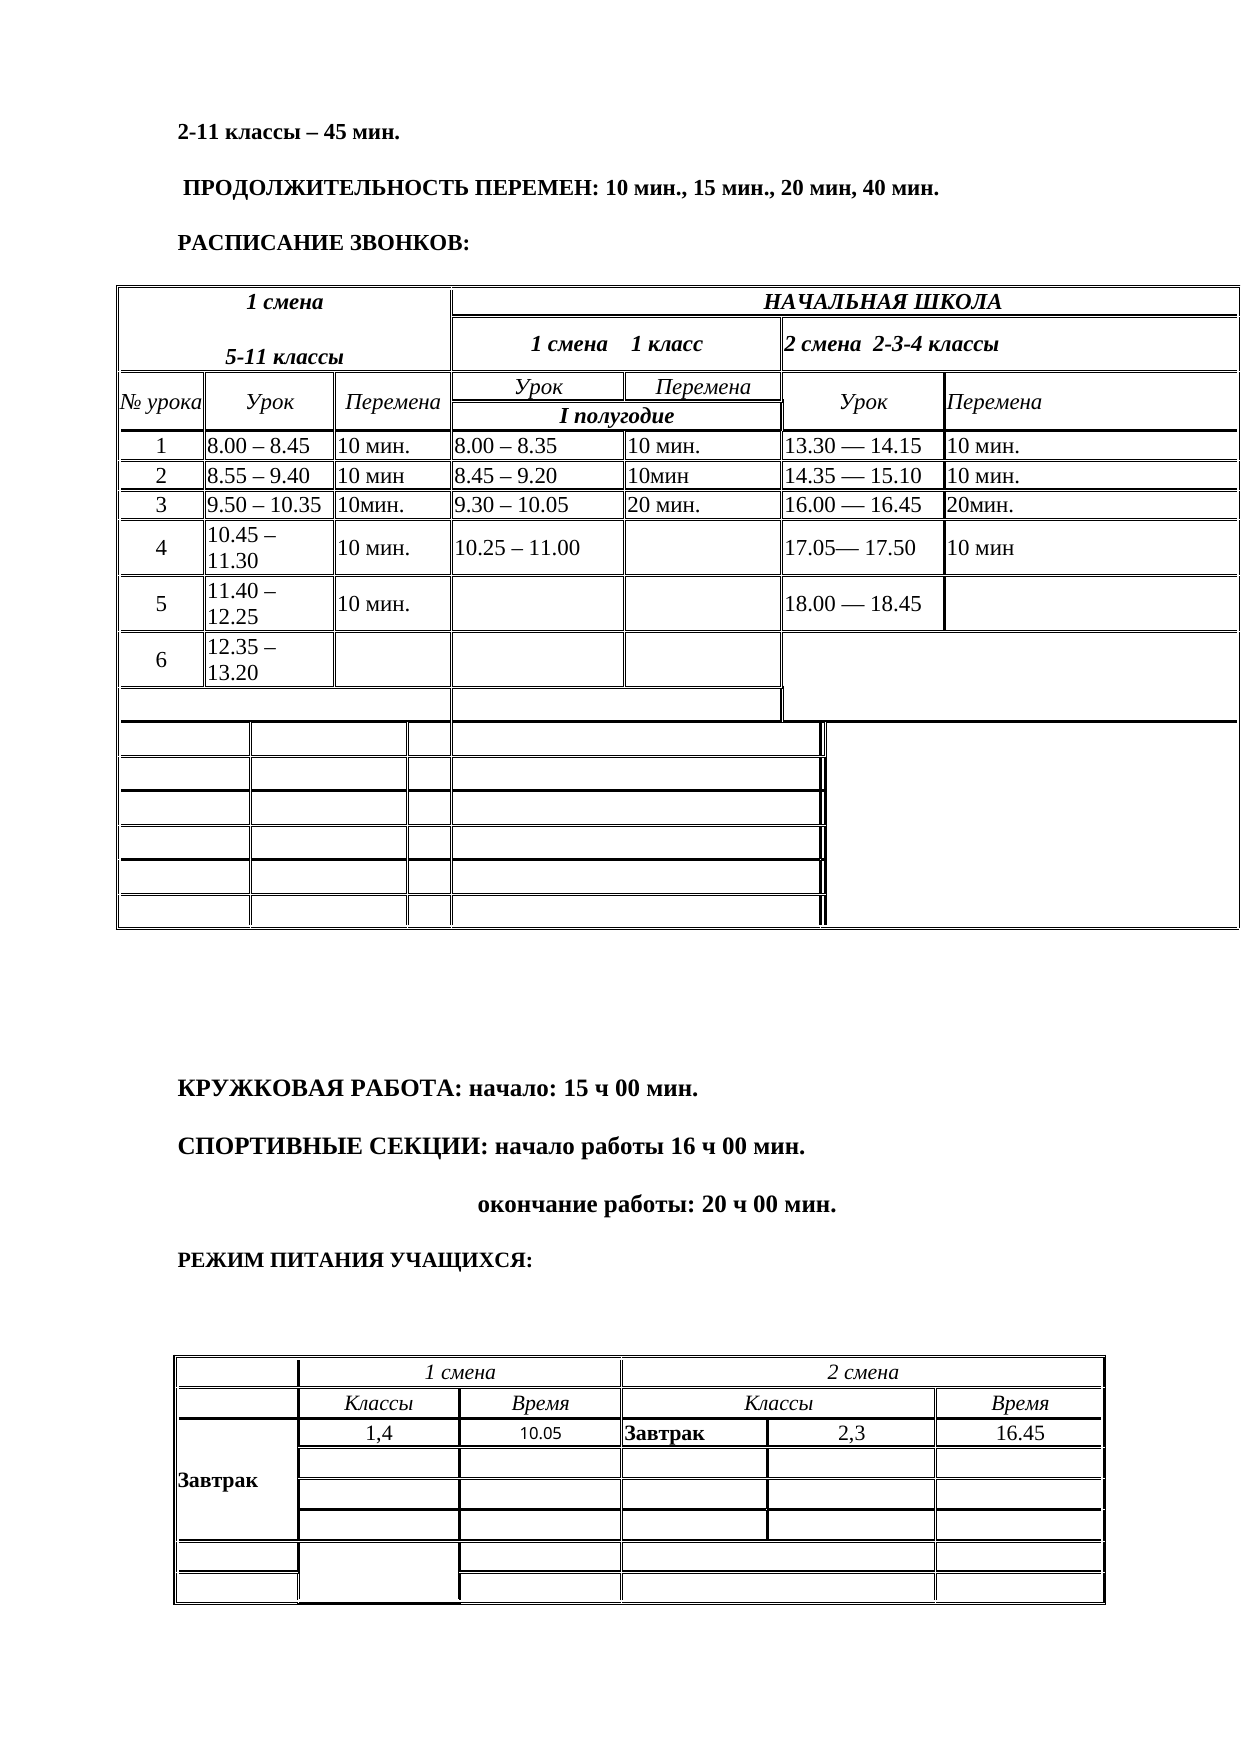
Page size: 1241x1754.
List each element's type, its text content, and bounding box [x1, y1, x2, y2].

table_cell [453, 792, 819, 823]
text РЕЖИМ ПИТАНИЯ УЧАЩИХСЯ: [177, 1247, 1152, 1272]
table_cell 18.00 — 18.45 [783, 577, 943, 629]
table_cell [623, 1543, 934, 1570]
table_header [177, 1358, 298, 1386]
table_cell № урока [118, 370, 204, 429]
table_cell [937, 1508, 1104, 1539]
table_cell [408, 896, 452, 927]
table_cell [461, 1543, 620, 1570]
table_cell Урок [453, 373, 623, 399]
table_cell [300, 1449, 458, 1477]
table_cell 10 мин [944, 518, 1240, 574]
table_cell [769, 1449, 934, 1477]
table_cell 2,3 [769, 1420, 934, 1445]
table_cell [461, 1511, 620, 1539]
table_cell Урок [783, 373, 943, 429]
table_cell [453, 577, 623, 629]
text ПРОДОЛЖИТЕЛЬНОСТЬ ПЕРЕМЕН: 10 мин., 15 мин., 20 мин, 40 мин. [177, 174, 1152, 200]
table_cell 9.50 – 10.35 [206, 492, 333, 518]
table_header НАЧАЛЬНАЯ ШКОЛА [452, 288, 1239, 314]
table_cell [453, 827, 819, 858]
table_cell 10.45 – 11.30 [206, 521, 333, 574]
table_cell [409, 792, 450, 823]
table_cell [177, 1539, 297, 1570]
table_cell 10 мин. [336, 432, 450, 458]
table_cell [119, 755, 249, 789]
table_cell [826, 720, 1239, 927]
table_cell 10 мин. [946, 459, 1239, 488]
table_cell [119, 893, 251, 927]
table_cell [118, 858, 249, 892]
text СПОРТИВНЫЕ СЕКЦИИ: начало работы 16 ч 00 мин. [177, 1131, 1152, 1160]
table_cell Классы [623, 1389, 934, 1417]
table_header 1 смена 5-11 классы [119, 288, 452, 370]
table_cell 10 мин. [946, 429, 1239, 458]
table_cell [937, 1445, 1104, 1477]
text 2-11 классы – 45 мин. [177, 118, 1152, 144]
table_cell 20мин. [946, 488, 1239, 518]
table_cell [409, 758, 450, 789]
table_cell [769, 1480, 934, 1508]
table_cell 2 [119, 459, 203, 488]
text КРУЖКОВАЯ РАБОТА: начало: 15 ч 00 мин. [177, 1073, 1152, 1102]
table_cell [769, 1511, 934, 1539]
table_cell [453, 758, 819, 789]
table_cell [453, 633, 623, 686]
table_cell Перемена [336, 373, 450, 429]
table_cell Завтрак [623, 1420, 766, 1445]
table_cell 10мин [626, 462, 780, 488]
table_cell Перемена [626, 373, 780, 399]
table_cell [336, 633, 450, 686]
table_cell [252, 827, 406, 858]
table_cell [300, 1480, 458, 1508]
table_cell 1 смена 1 класс [453, 318, 780, 370]
table_cell I полугодие [453, 403, 780, 429]
table_cell 6 [119, 630, 203, 686]
table_cell 14.35 — 15.10 [783, 462, 943, 488]
table_cell 13.30 — 14.15 [783, 432, 943, 458]
table_cell Время [936, 1386, 1104, 1417]
table_cell [453, 861, 819, 892]
table_cell 10мин. [336, 492, 450, 518]
table_cell 2 смена 2-3-4 классы [783, 314, 1239, 370]
table_cell [119, 789, 249, 823]
table_cell [252, 792, 406, 823]
table_cell 9.30 – 10.05 [453, 492, 623, 518]
table_cell 8.45 – 9.20 [453, 462, 623, 488]
table_cell Время [461, 1389, 620, 1417]
table_cell 1 [119, 429, 203, 458]
table_cell [252, 723, 406, 754]
table_cell [409, 827, 450, 858]
table_cell [452, 896, 820, 927]
table_cell 8.00 – 8.35 [453, 432, 623, 458]
table_cell 5 [118, 574, 204, 629]
table_cell 12.35 – 13.20 [206, 633, 333, 686]
table_cell 11.40 – 12.25 [206, 577, 333, 629]
table_cell [936, 1477, 1104, 1508]
table_cell [944, 574, 1240, 629]
table_cell [461, 1449, 620, 1477]
table_cell [177, 1570, 298, 1602]
table_cell 20 мин. [626, 492, 780, 518]
table_cell 10 мин [336, 462, 450, 488]
table_cell [409, 723, 450, 754]
table_cell 10 мин. [336, 521, 450, 574]
text окончание работы: 20 ч 00 мин. [177, 1189, 1152, 1218]
table_cell 17.05— 17.50 [783, 521, 943, 574]
table_cell [626, 521, 780, 574]
table_cell [300, 1511, 458, 1539]
table_cell [119, 720, 249, 754]
table_cell 16.45 [937, 1417, 1103, 1445]
table_cell [175, 1386, 298, 1417]
table_cell 10.05 [461, 1420, 620, 1445]
text РАСПИСАНИЕ ЗВОНКОВ: [177, 229, 1152, 256]
table_cell [937, 1539, 1104, 1570]
table_cell 10 мин. [626, 432, 780, 458]
table_cell [252, 758, 406, 789]
table_cell [623, 1511, 766, 1539]
table_cell 4 [118, 518, 204, 574]
table_cell [119, 824, 249, 858]
table_cell [626, 633, 780, 686]
table_cell Завтрак [177, 1417, 297, 1539]
table_cell [623, 1480, 766, 1508]
table_cell [936, 1570, 1104, 1602]
table_cell 8.00 – 8.45 [206, 432, 333, 458]
table_cell [453, 723, 819, 754]
table_cell [783, 630, 1239, 720]
table_cell 1,4 [300, 1420, 458, 1445]
table_cell [118, 686, 452, 720]
table_cell [459, 1574, 622, 1602]
table_cell Классы [300, 1389, 458, 1417]
table_header 1 смена [298, 1358, 622, 1386]
table_cell 10.25 – 11.00 [453, 521, 623, 574]
table_cell [623, 1449, 766, 1477]
table_cell [252, 861, 406, 892]
table_cell 3 [119, 488, 203, 518]
table_cell 8.55 – 9.40 [206, 462, 333, 488]
table_cell 10 мин. [336, 577, 450, 629]
table_cell [461, 1480, 620, 1508]
table_cell [251, 896, 408, 927]
table_cell [626, 577, 780, 629]
table_cell [298, 1543, 459, 1602]
table_cell [622, 1574, 936, 1602]
table_cell Перемена [944, 370, 1240, 429]
table_cell 16.00 — 16.45 [783, 492, 943, 518]
table_cell Урок [206, 373, 333, 429]
table_cell [409, 861, 450, 892]
table_cell [453, 689, 780, 720]
table_header 2 смена [622, 1358, 1103, 1386]
